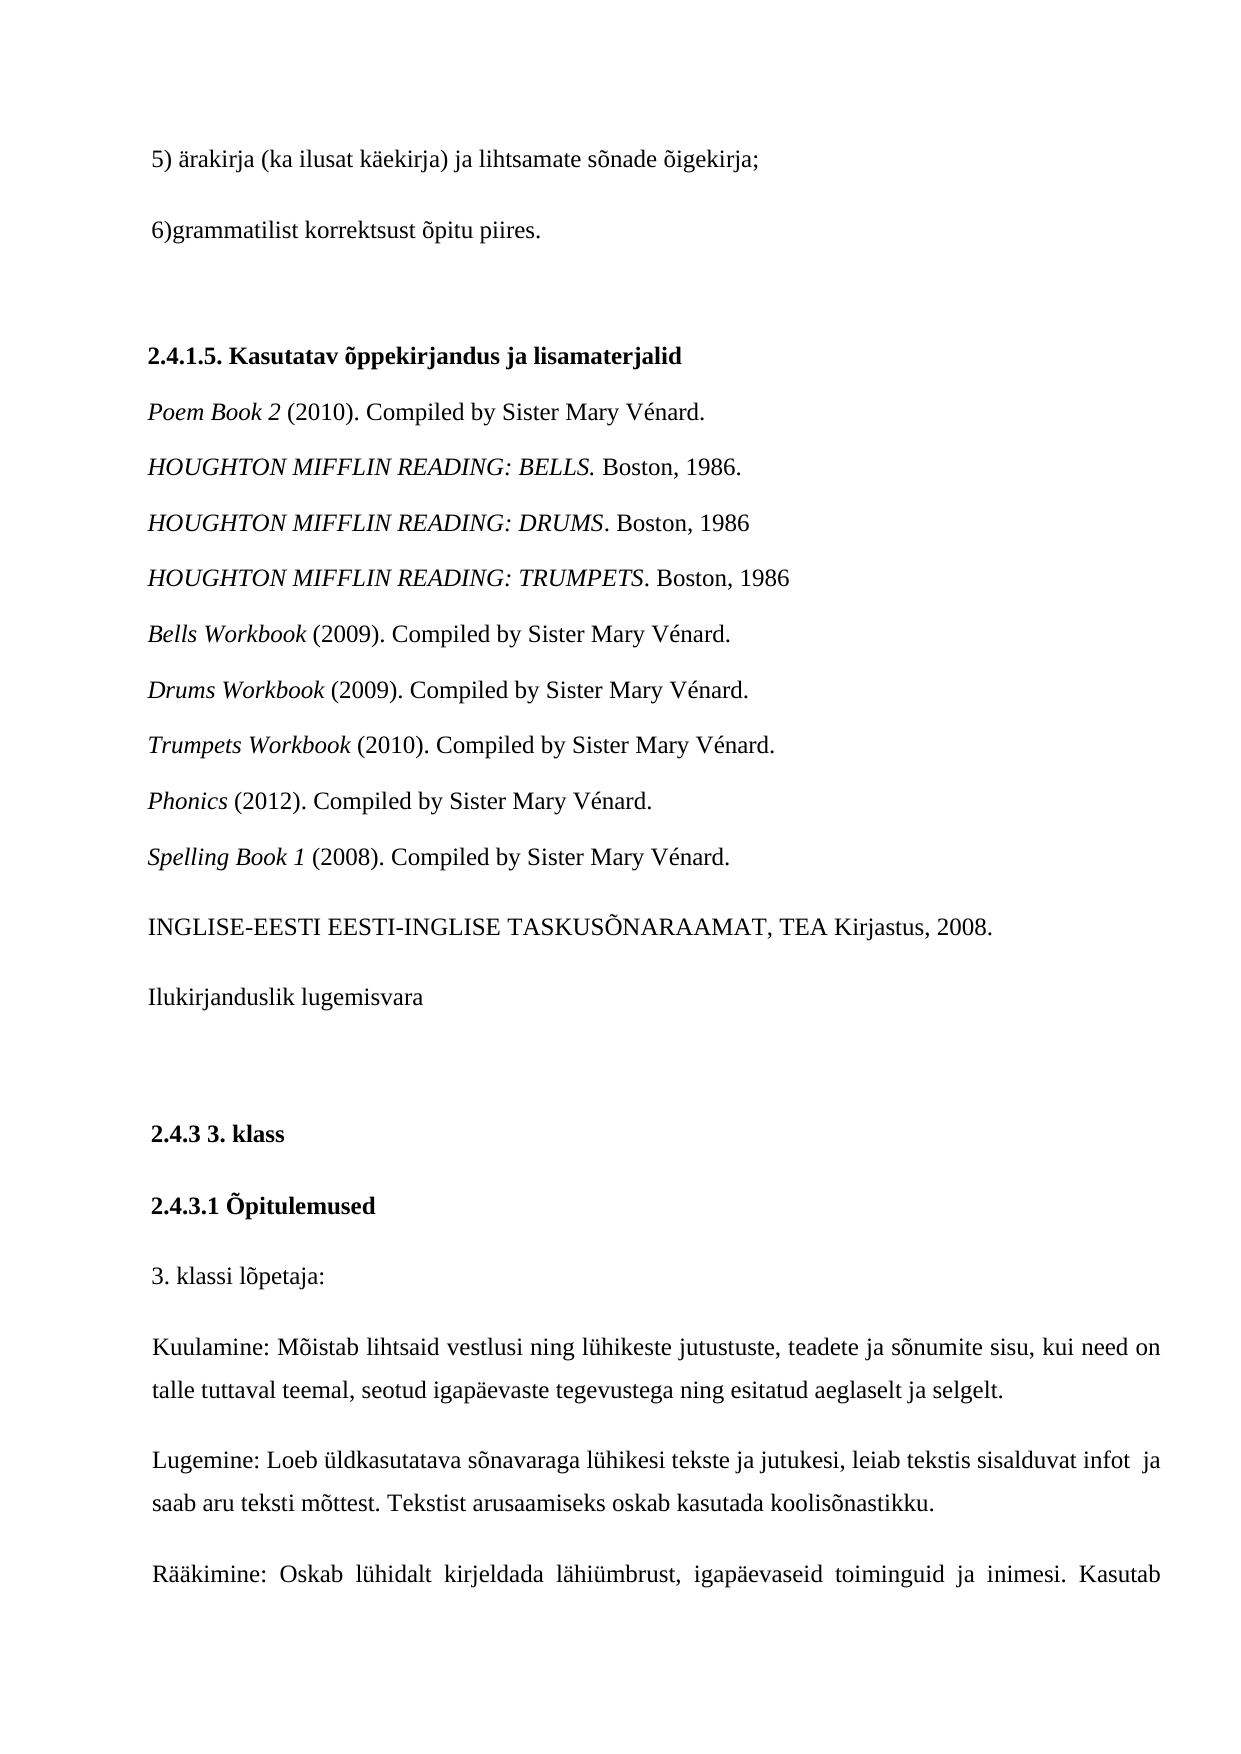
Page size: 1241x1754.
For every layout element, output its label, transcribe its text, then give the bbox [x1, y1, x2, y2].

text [151, 1559, 1162, 1588]
text HOUGHTON MIFFLIN READING: DRUMS. Boston, 1986 [147, 508, 1162, 537]
text Drums Workbook (2009). Compiled by Sister Mary Vénard. [147, 675, 1162, 703]
text Poem Book 2 (2010). Compiled by Sister Mary Vénard. [147, 397, 1162, 425]
text HOUGHTON MIFFLIN READING: BELLS. Boston, 1986. [147, 452, 1162, 481]
text 2.4.3 3. klass [151, 1119, 1162, 1148]
text Spelling Book 1 (2008). Compiled by Sister Mary Vénard. [147, 842, 1162, 870]
text Phonics (2012). Compiled by Sister Mary Vénard. [147, 786, 1162, 815]
text HOUGHTON MIFFLIN READING: TRUMPETS. Boston, 1986 [147, 563, 1162, 592]
text Kuulamine: Mõistab lihtsaid vestlusi ning lühikeste jutustuste, teadete ja sõnumite sisu, kui need on talle tuttaval teemal, seotud igapäevaste tegevustega ning esitatud aeglaselt ja selgelt. [152, 1332, 1162, 1404]
text 2.4.3.1 Õpitulemused [151, 1191, 1162, 1220]
text 6)grammatilist korrektsust õpitu piires. [151, 215, 984, 244]
text Ilukirjanduslik lugemisvara [148, 982, 1162, 1011]
text 5) ärakirja (ka ilusat käekirja) ja lihtsamate sõnade õigekirja; [151, 144, 984, 173]
text 2.4.1.5. Kasutatav õppekirjandus ja lisamaterjalid [147, 341, 1162, 370]
text INGLISE-EESTI EESTI-INGLISE TASKUSÕNARAAMAT, TEA Kirjastus, 2008. [148, 912, 1162, 941]
text 3. klassi lõpetaja: [151, 1261, 1162, 1290]
text Trumpets Workbook (2010). Compiled by Sister Mary Vénard. [147, 730, 1162, 759]
text Lugemine: Loeb üldkasutatava sõnavaraga lühikesi tekste ja jutukesi, leiab tekstis sisalduvat infot ja saab aru teksti mõttest. Tekstist arusaamiseks oskab kasutada koolisõnastikku. [152, 1445, 1162, 1517]
text Bells Workbook (2009). Compiled by Sister Mary Vénard. [147, 619, 1162, 648]
